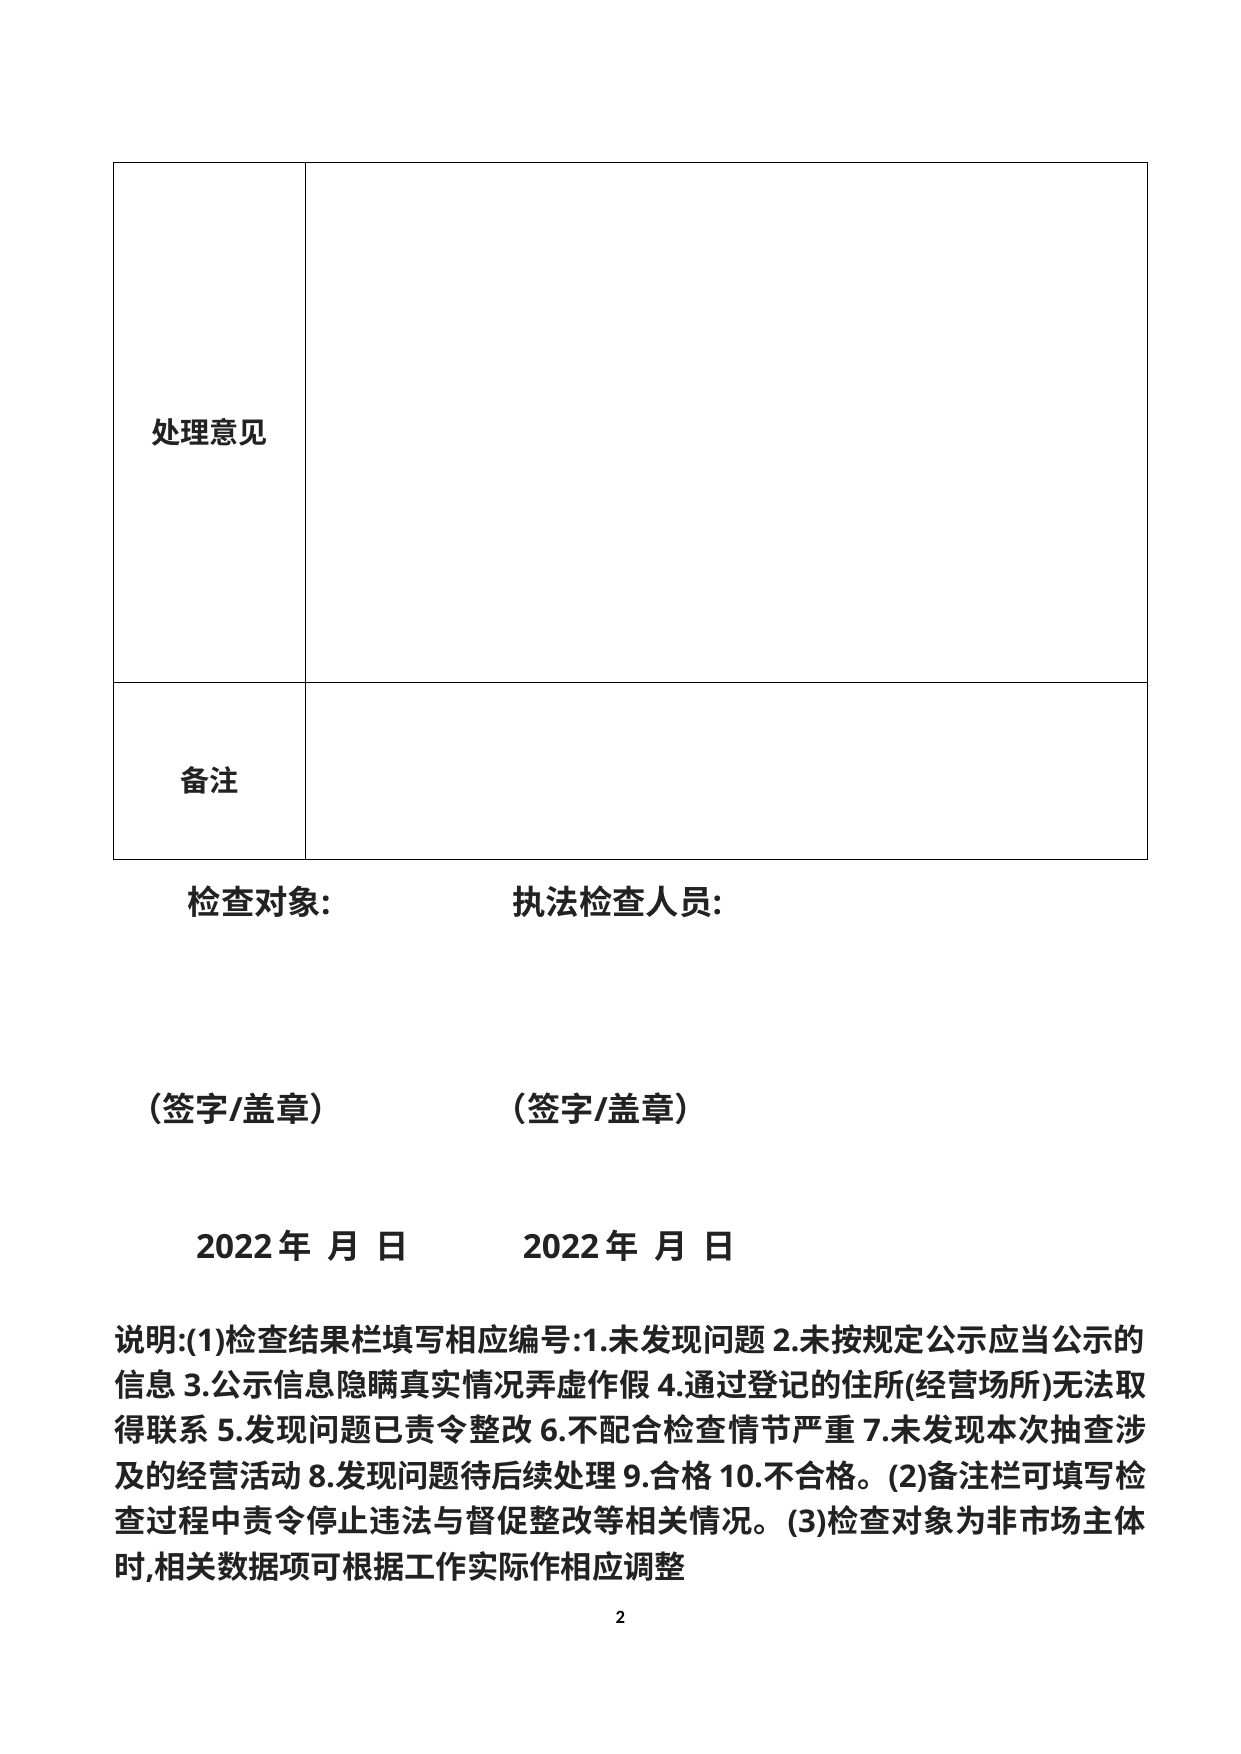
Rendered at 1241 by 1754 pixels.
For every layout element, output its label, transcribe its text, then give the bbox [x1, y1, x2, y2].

table_cell [306, 163, 1147, 682]
text 说明:(1)检查结果栏填写相应编号:1.未发现问题2.未按规定公示应当公示的信息3.公示信息隐瞒真实情况弄虚作假4.通过登记的住所(经营场所)无法取得联系5.发现问题已责令整改6.不配合检查情节严重7.未发现本次抽查涉及的经营活动8.发现问题待后续处理9.合格10.不合格。(2)备注栏可填写检查过程中责令停止违法与督促整改等相关情况。(3)检查对象为非市场主体时,相关数据项可根据工作实际作相应调整 [114, 1315, 1147, 1587]
text 2022年 月 日 2022年 月 日 [129, 1203, 1147, 1272]
text 检查对象: 执法检查人员: [187, 860, 1053, 928]
text （签字/盖章） （签字/盖章） [129, 1066, 1053, 1135]
table_cell 备注 [114, 683, 305, 859]
table_cell [306, 683, 1147, 859]
table_cell 处理意见 [114, 163, 305, 682]
